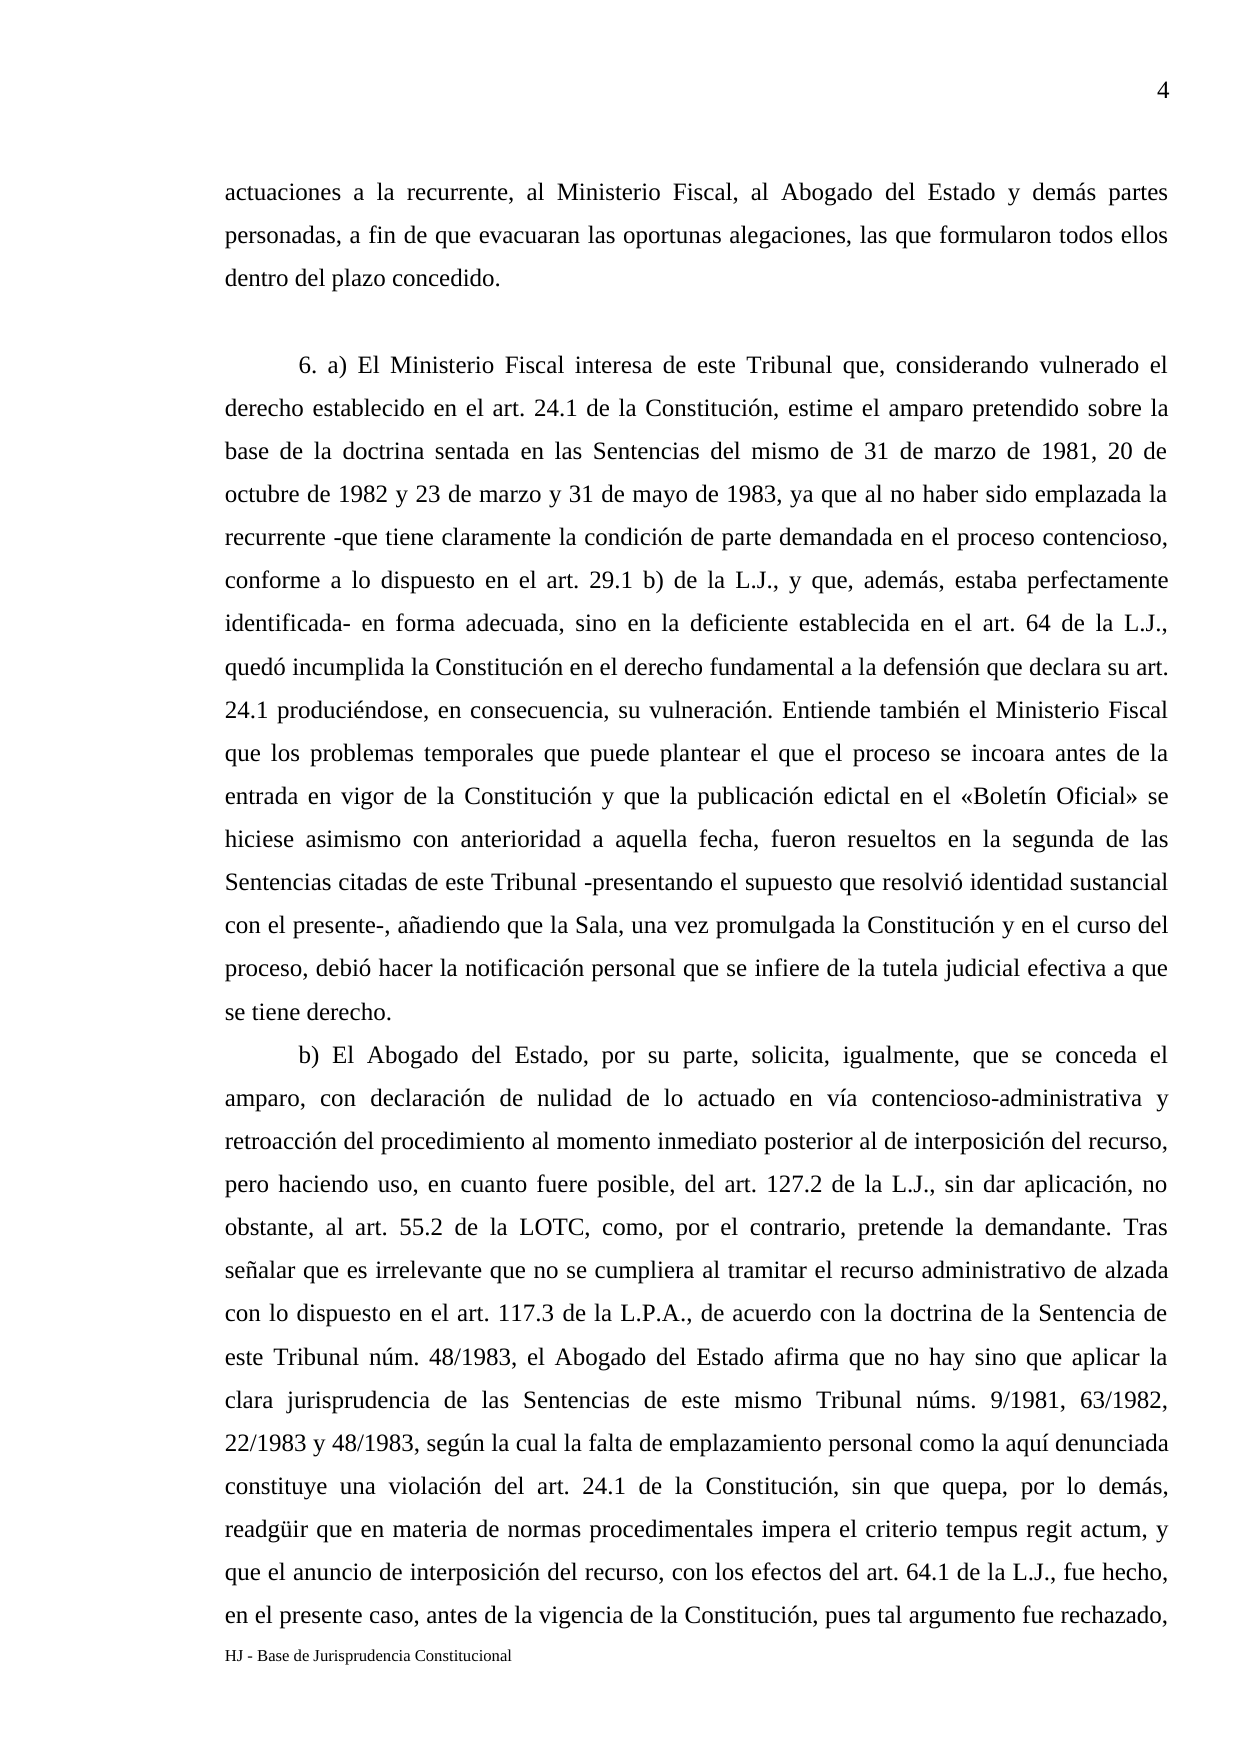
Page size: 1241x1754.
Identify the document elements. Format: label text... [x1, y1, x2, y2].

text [224, 177, 1169, 292]
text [224, 1040, 1169, 1629]
text 6. a) El Ministerio Fiscal interesa de este Tribunal que, considerando vulnerado el derecho establecido en el art. 24.1 de la Constitución, estime el amparo pretendido sobre la base de la doctrina sentada en las Sentencias del mismo de 31 de marzo de 1981, 20 de octubre de 1982 y 23 de marzo y 31 de mayo de 1983, ya que al no haber sido emplazada la recurrente -que tiene claramente la condición de parte demandada en el proceso contencioso, conforme a lo dispuesto en el art. 29.1 b) de la L.J., y que, además, estaba perfectamente identificada- en forma adecuada, sino en la deficiente establecida en el art. 64 de la L.J., quedó incumplida la Constitución en el derecho fundamental a la defensión que declara su art. 24.1 produciéndose, en consecuencia, su vulneración. Entiende también el Ministerio Fiscal que los problemas temporales que puede plantear el que el proceso se incoara antes de la entrada en vigor de la Constitución y que la publicación edictal en el «Boletín Oficial» se hiciese asimismo con anterioridad a aquella fecha, fueron resueltos en la segunda de las Sentencias citadas de este Tribunal -presentando el supuesto que resolvió identidad sustancial con el presente-, añadiendo que la Sala, una vez promulgada la Constitución y en el curso del proceso, debió hacer la notificación personal que se infiere de la tutela judicial efectiva a que se tiene derecho. [224, 350, 1169, 1025]
